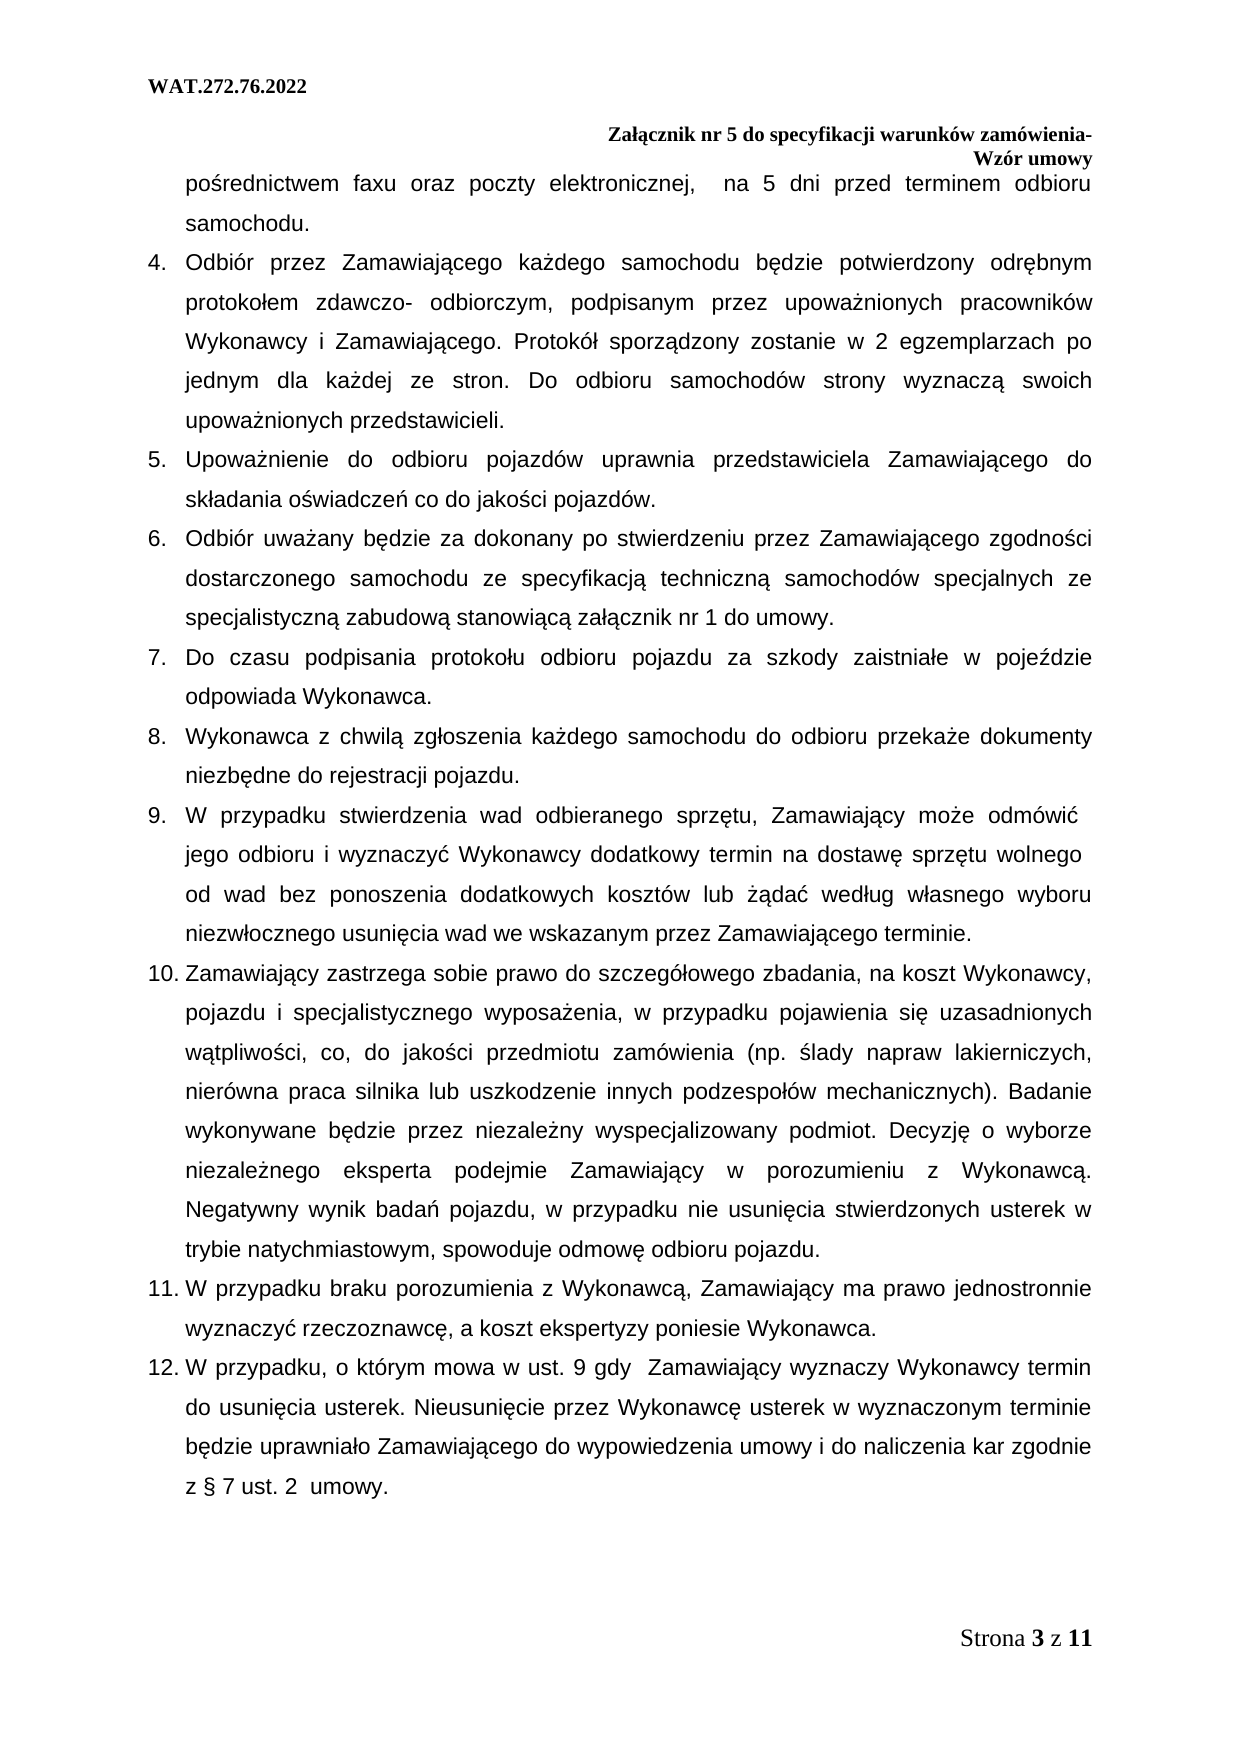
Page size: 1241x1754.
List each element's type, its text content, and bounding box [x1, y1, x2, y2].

list Odbiór uważany będzie za dokonany po stwierdzeniu przez Zamawiającego zgodności dostarczonego samochodu ze specyfikacją techniczną samochodów specjalnych ze specjalistyczną zabudową stanowiącą załącznik nr 1 do umowy. [148, 525, 1093, 631]
list Zamawiający zastrzega sobie prawo do szczegółowego zbadania, na koszt Wykonawcy, pojazdu i specjalistycznego wyposażenia, w przypadku pojawienia się uzasadnionych wątpliwości, co, do jakości przedmiotu zamówienia (np. ślady napraw lakierniczych, nierówna praca silnika lub uszkodzenie innych podzespołów mechanicznych). Badanie wykonywane będzie przez niezależny wyspecjalizowany podmiot. Decyzję o wyborze niezależnego eksperta podejmie Zamawiający w porozumieniu z Wykonawcą. Negatywny wynik badań pojazdu, w przypadku nie usunięcia stwierdzonych usterek w trybie natychmiastowym, spowoduje odmowę odbioru pojazdu. [148, 959, 1093, 1262]
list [148, 170, 1093, 236]
list Wykonawca z chwilą zgłoszenia każdego samochodu do odbioru przekaże dokumenty niezbędne do rejestracji pojazdu. [148, 723, 1093, 788]
list W przypadku braku porozumienia z Wykonawcą, Zamawiający ma prawo jednostronnie wyznaczyć rzeczoznawcę, a koszt ekspertyzy poniesie Wykonawca. [148, 1275, 1093, 1341]
list Upoważnienie do odbioru pojazdów uprawnia przedstawiciela Zamawiającego do składania oświadczeń co do jakości pojazdów. [148, 446, 1093, 512]
list Do czasu podpisania protokołu odbioru pojazdu za szkody zaistniałe w pojeździe odpowiada Wykonawca. [148, 644, 1093, 709]
list Odbiór przez Zamawiającego każdego samochodu będzie potwierdzony odrębnym protokołem zdawczo- odbiorczym, podpisanym przez upoważnionych pracowników Wykonawcy i Zamawiającego. Protokół sporządzony zostanie w 2 egzemplarzach po jednym dla każdej ze stron. Do odbioru samochodów strony wyznaczą swoich upoważnionych przedstawicieli. [148, 249, 1093, 433]
list W przypadku, o którym mowa w ust. 9 gdy Zamawiający wyznaczy Wykonawcy termin do usunięcia usterek. Nieusunięcie przez Wykonawcę usterek w wyznaczonym terminie będzie uprawniało Zamawiającego do wypowiedzenia umowy i do naliczenia kar zgodnie z § 7 ust. 2 umowy. [148, 1354, 1093, 1499]
list W przypadku stwierdzenia wad odbieranego sprzętu, Zamawiający może odmówić jego odbioru i wyznaczyć Wykonawcy dodatkowy termin na dostawę sprzętu wolnego od wad bez ponoszenia dodatkowych kosztów lub żądać według własnego wyboru niezwłocznego usunięcia wad we wskazanym przez Zamawiającego terminie. [148, 802, 1093, 946]
